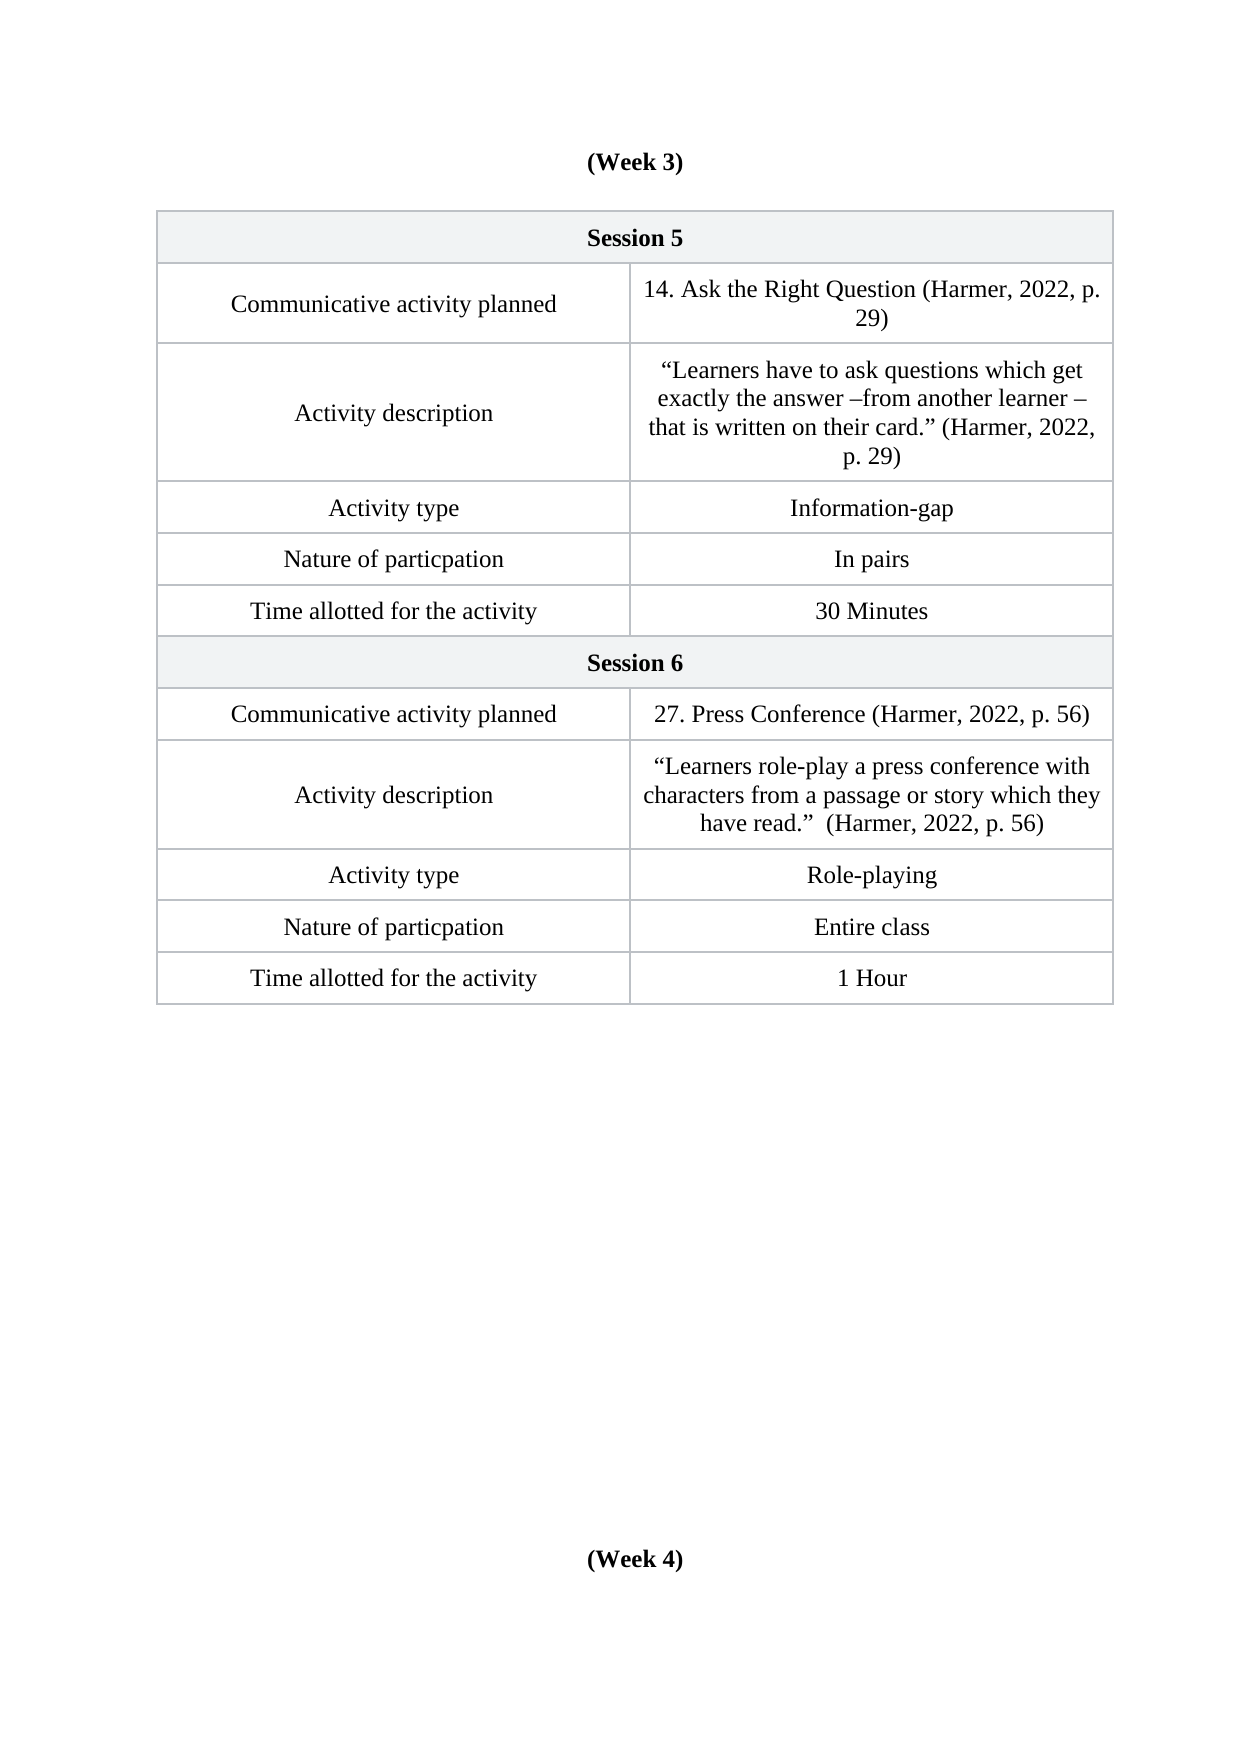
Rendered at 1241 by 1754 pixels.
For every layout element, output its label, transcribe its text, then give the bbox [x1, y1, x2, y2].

table_cell Nature of particpation [158, 901, 629, 951]
table_cell “Learners have to ask questions which get exactly the answer –from another learner – that is written on their card.” (Harmer, 2022, p. 29) [631, 344, 1112, 480]
table_header Session 5 [158, 212, 1112, 262]
table_cell Nature of particpation [158, 534, 629, 583]
text (Week 4) [177, 1544, 1093, 1572]
table_cell Time allotted for the activity [158, 586, 629, 635]
table_cell Time allotted for the activity [158, 953, 629, 1003]
table_cell “Learners role-play a press conference with characters from a passage or story which they have read.” (Harmer, 2022, p. 56) [631, 741, 1112, 848]
table_cell Entire class [631, 901, 1112, 951]
table_cell 30 Minutes [631, 586, 1112, 635]
table_cell 14. Ask the Right Question (Harmer, 2022, p. 29) [631, 264, 1112, 342]
table_cell Role-playing [631, 850, 1112, 899]
table_cell Activity type [158, 850, 629, 899]
table_cell Information-gap [631, 482, 1112, 532]
table_cell In pairs [631, 534, 1112, 583]
table_cell 27. Press Conference (Harmer, 2022, p. 56) [631, 689, 1112, 738]
table_cell Activity description [158, 741, 629, 848]
text (Week 3) [177, 147, 1093, 176]
table_cell 1 Hour [631, 953, 1112, 1003]
table_cell Activity description [158, 344, 629, 480]
table_cell Communicative activity planned [158, 689, 629, 738]
table_cell Communicative activity planned [158, 264, 629, 342]
table_cell Activity type [158, 482, 629, 532]
table_cell Session 6 [158, 637, 1112, 687]
